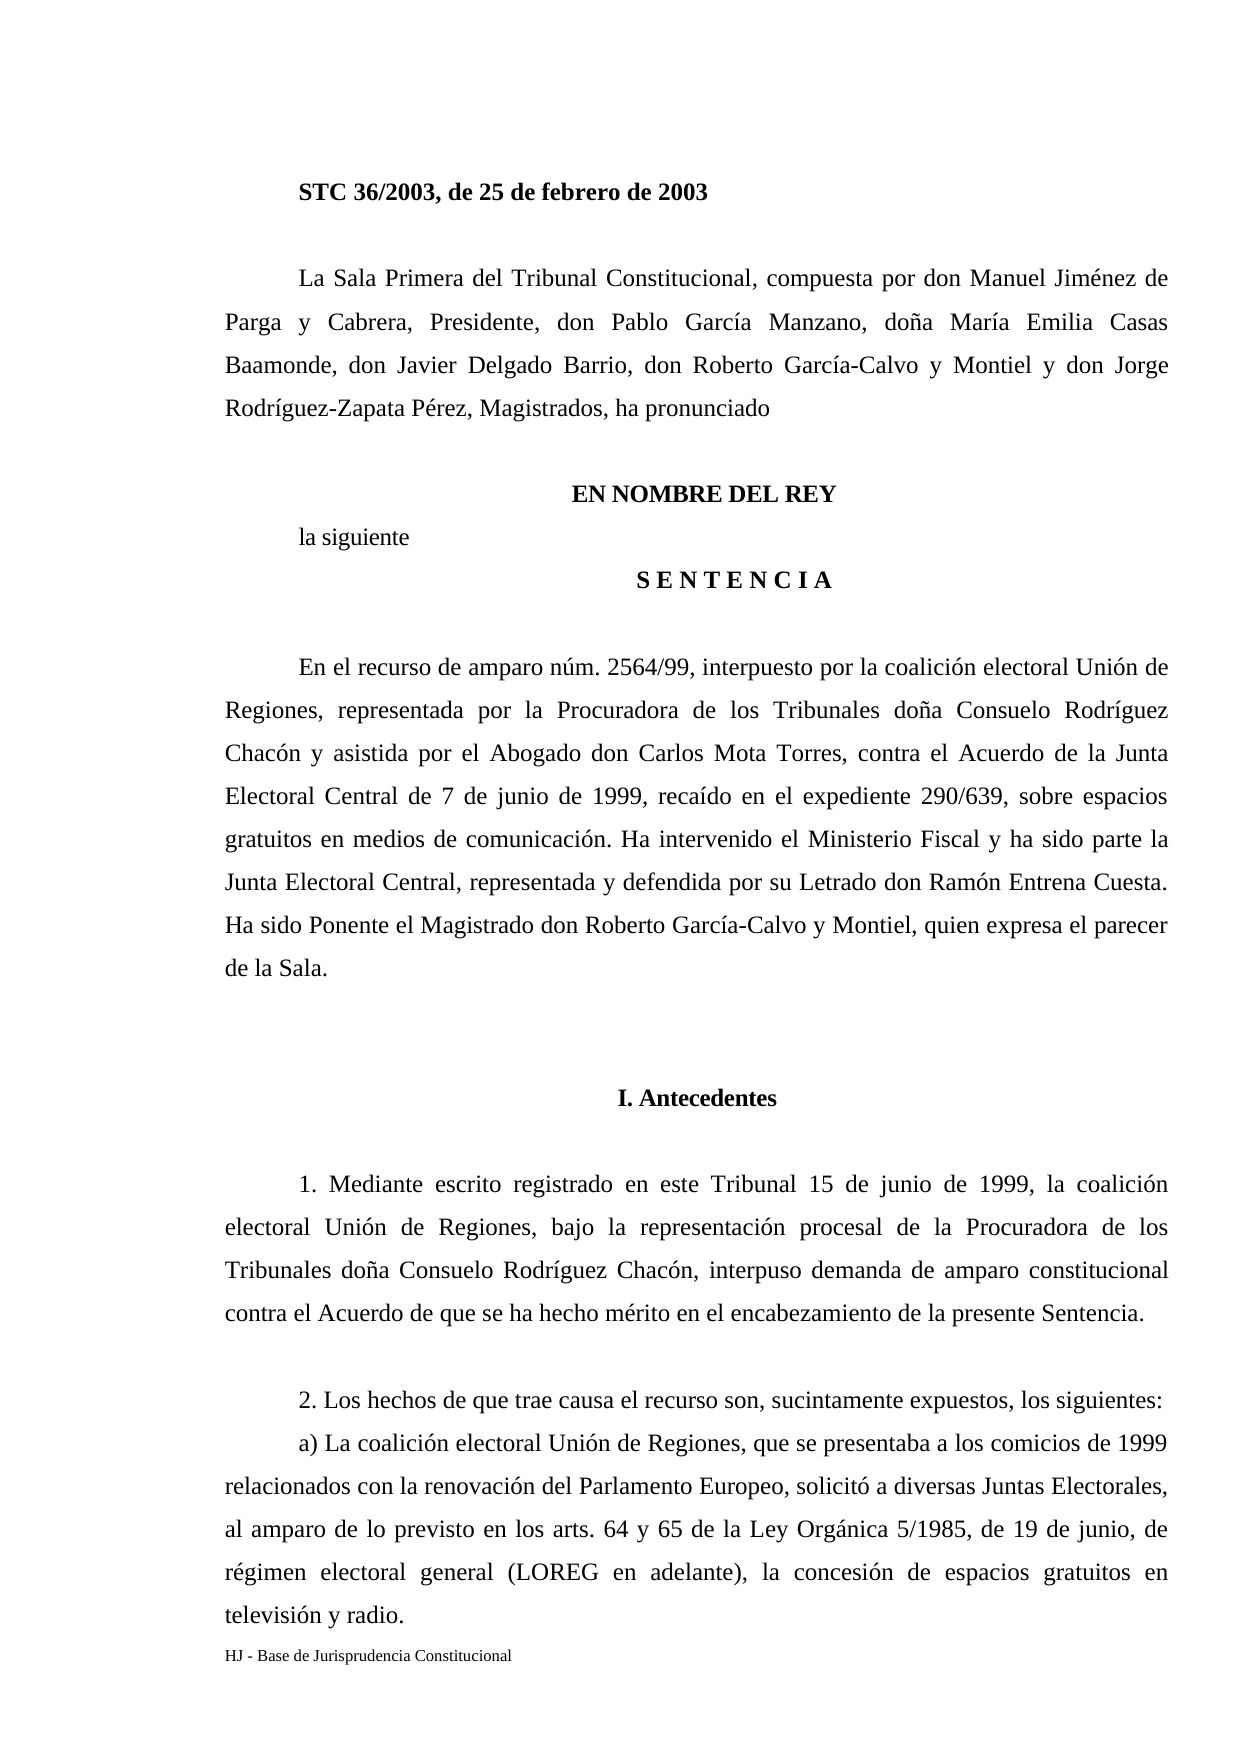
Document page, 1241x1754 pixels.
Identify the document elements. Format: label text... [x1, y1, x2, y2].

text La Sala Primera del Tribunal Constitucional, compuesta por don Manuel Jiménez de Parga y Cabrera, Presidente, don Pablo García Manzano, doña María Emilia Casas Baamonde, don Javier Delgado Barrio, don Roberto García-Calvo y Montiel y don Jorge Rodríguez-Zapata Pérez, Magistrados, ha pronunciado [224, 263, 1169, 422]
text I. Antecedentes [224, 1083, 1169, 1112]
text En el recurso de amparo núm. 2564/99, interpuesto por la coalición electoral Unión de Regiones, representada por la Procuradora de los Tribunales doña Consuelo Rodríguez Chacón y asistida por el Abogado don Carlos Mota Torres, contra el Acuerdo de la Junta Electoral Central de 7 de junio de 1999, recaído en el expediente 290/639, sobre espacios gratuitos en medios de comunicación. Ha intervenido el Ministerio Fiscal y ha sido parte la Junta Electoral Central, representada y defendida por su Letrado don Ramón Entrena Cuesta. Ha sido Ponente el Magistrado don Roberto García-Calvo y Montiel, quien expresa el parecer de la Sala. [224, 652, 1169, 982]
text EN NOMBRE DEL REY [224, 479, 1110, 508]
text 2. Los hechos de que trae causa el recurso son, sucintamente expuestos, los siguientes: [224, 1385, 1169, 1413]
text a) La coalición electoral Unión de Regiones, que se presentaba a los comicios de 1999 relacionados con la renovación del Parlamento Europeo, solicitó a diversas Juntas Electorales, al amparo de lo previsto en los arts. 64 y 65 de la Ley Orgánica 5/1985, de 19 de junio, de régimen electoral general (LOREG en adelante), la concesión de espacios gratuitos en televisión y radio. [224, 1428, 1169, 1629]
text STC 36/2003, de 25 de febrero de 2003 [224, 177, 1169, 206]
text S E N T E N C I A [224, 565, 1169, 594]
text la siguiente [224, 522, 1110, 551]
text 1. Mediante escrito registrado en este Tribunal 15 de junio de 1999, la coalición electoral Unión de Regiones, bajo la representación procesal de la Procuradora de los Tribunales doña Consuelo Rodríguez Chacón, interpuso demanda de amparo constitucional contra el Acuerdo de que se ha hecho mérito en el encabezamiento de la presente Sentencia. [224, 1169, 1169, 1327]
